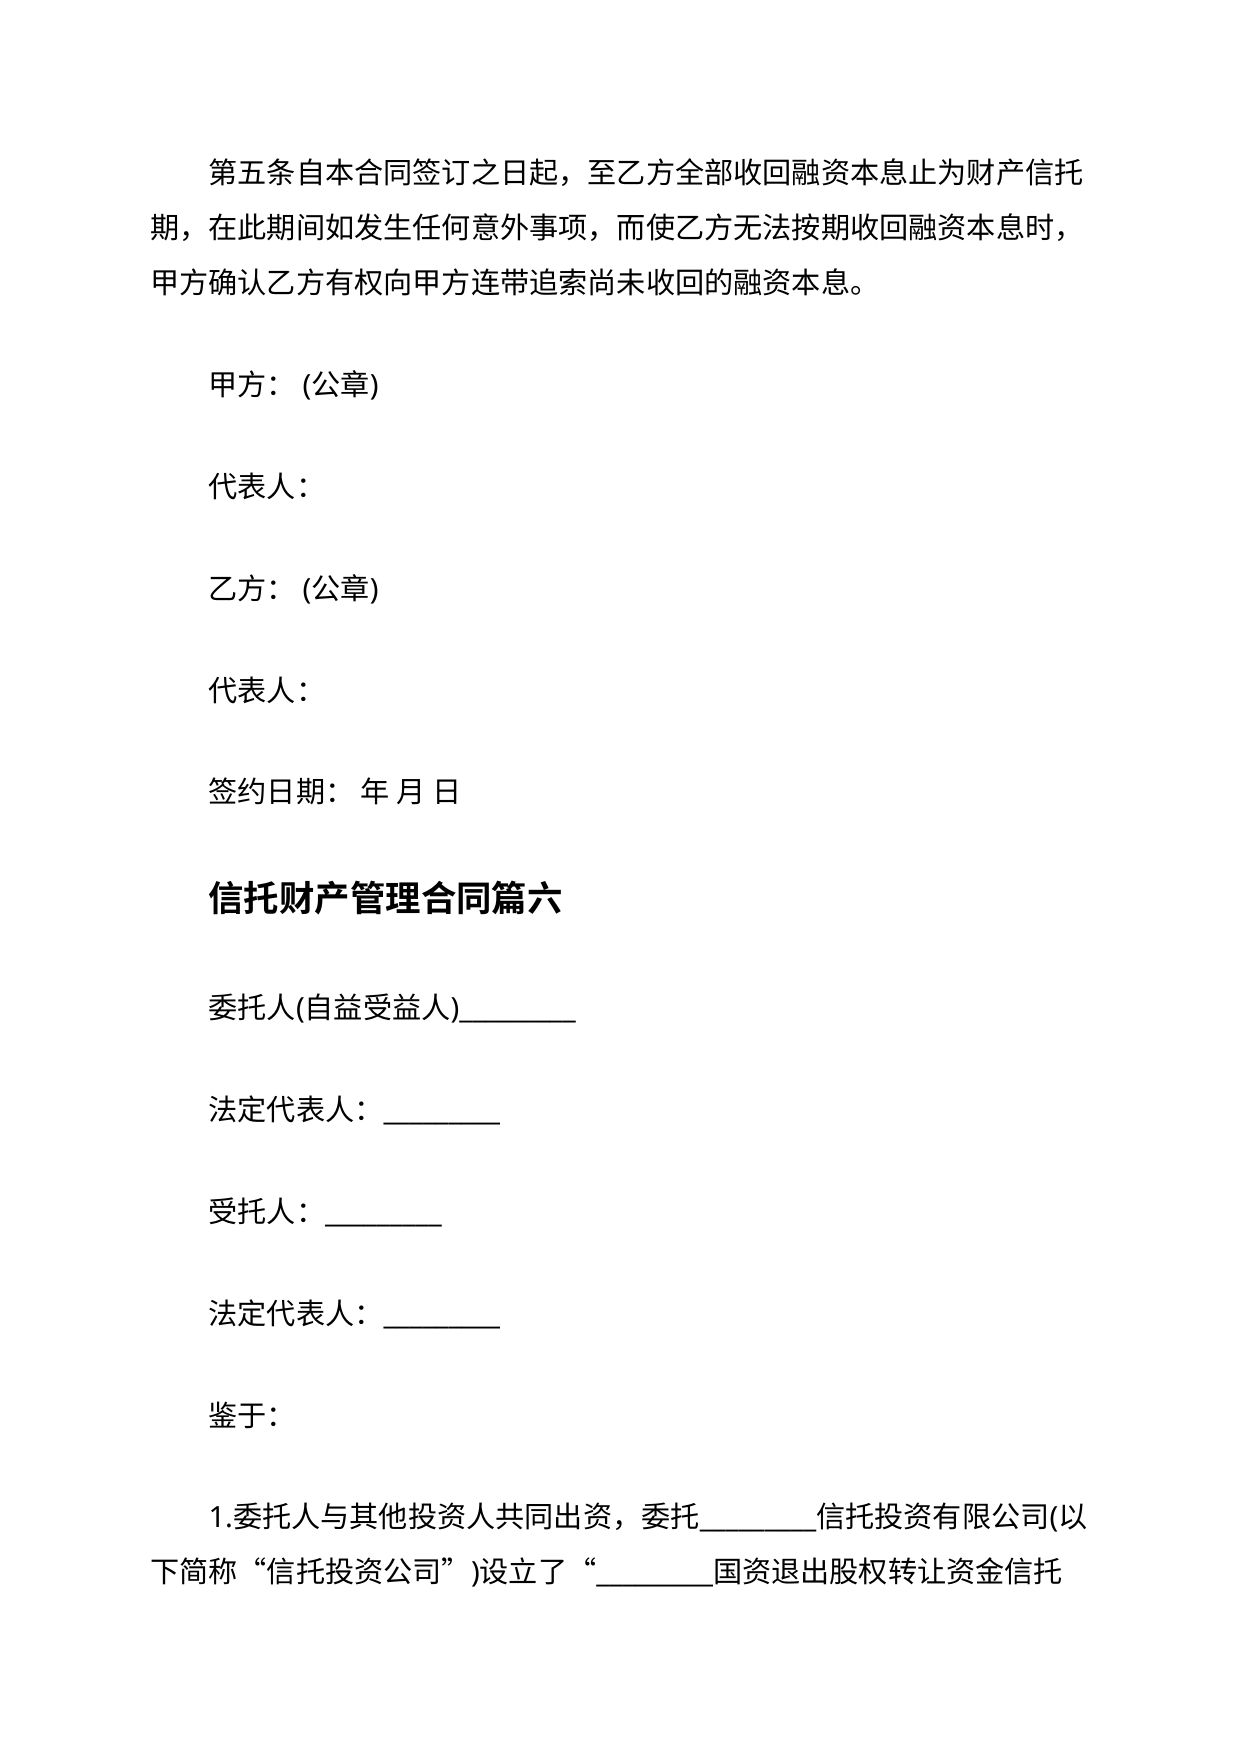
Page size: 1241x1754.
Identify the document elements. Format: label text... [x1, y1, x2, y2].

text 代表人： [150, 463, 1090, 506]
text 代表人： [150, 667, 1090, 709]
text 受托人：_________ [150, 1188, 1090, 1231]
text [150, 1494, 1090, 1591]
text 鉴于： [150, 1392, 1090, 1434]
text 信托财产管理合同篇六 [150, 871, 1090, 922]
text 委托人(自益受益人)_________ [150, 984, 1090, 1027]
text 签约日期： 年 月 日 [150, 769, 1090, 811]
text 乙方： (公章) [150, 565, 1090, 608]
text 法定代表人：_________ [150, 1086, 1090, 1129]
text 法定代表人：_________ [150, 1290, 1090, 1333]
text 第五条自本合同签订之日起，至乙方全部收回融资本息止为财产信托期，在此期间如发生任何意外事项，而使乙方无法按期收回融资本息时，甲方确认乙方有权向甲方连带追索尚未收回的融资本息。 [150, 150, 1090, 302]
text 甲方： (公章) [150, 362, 1090, 404]
